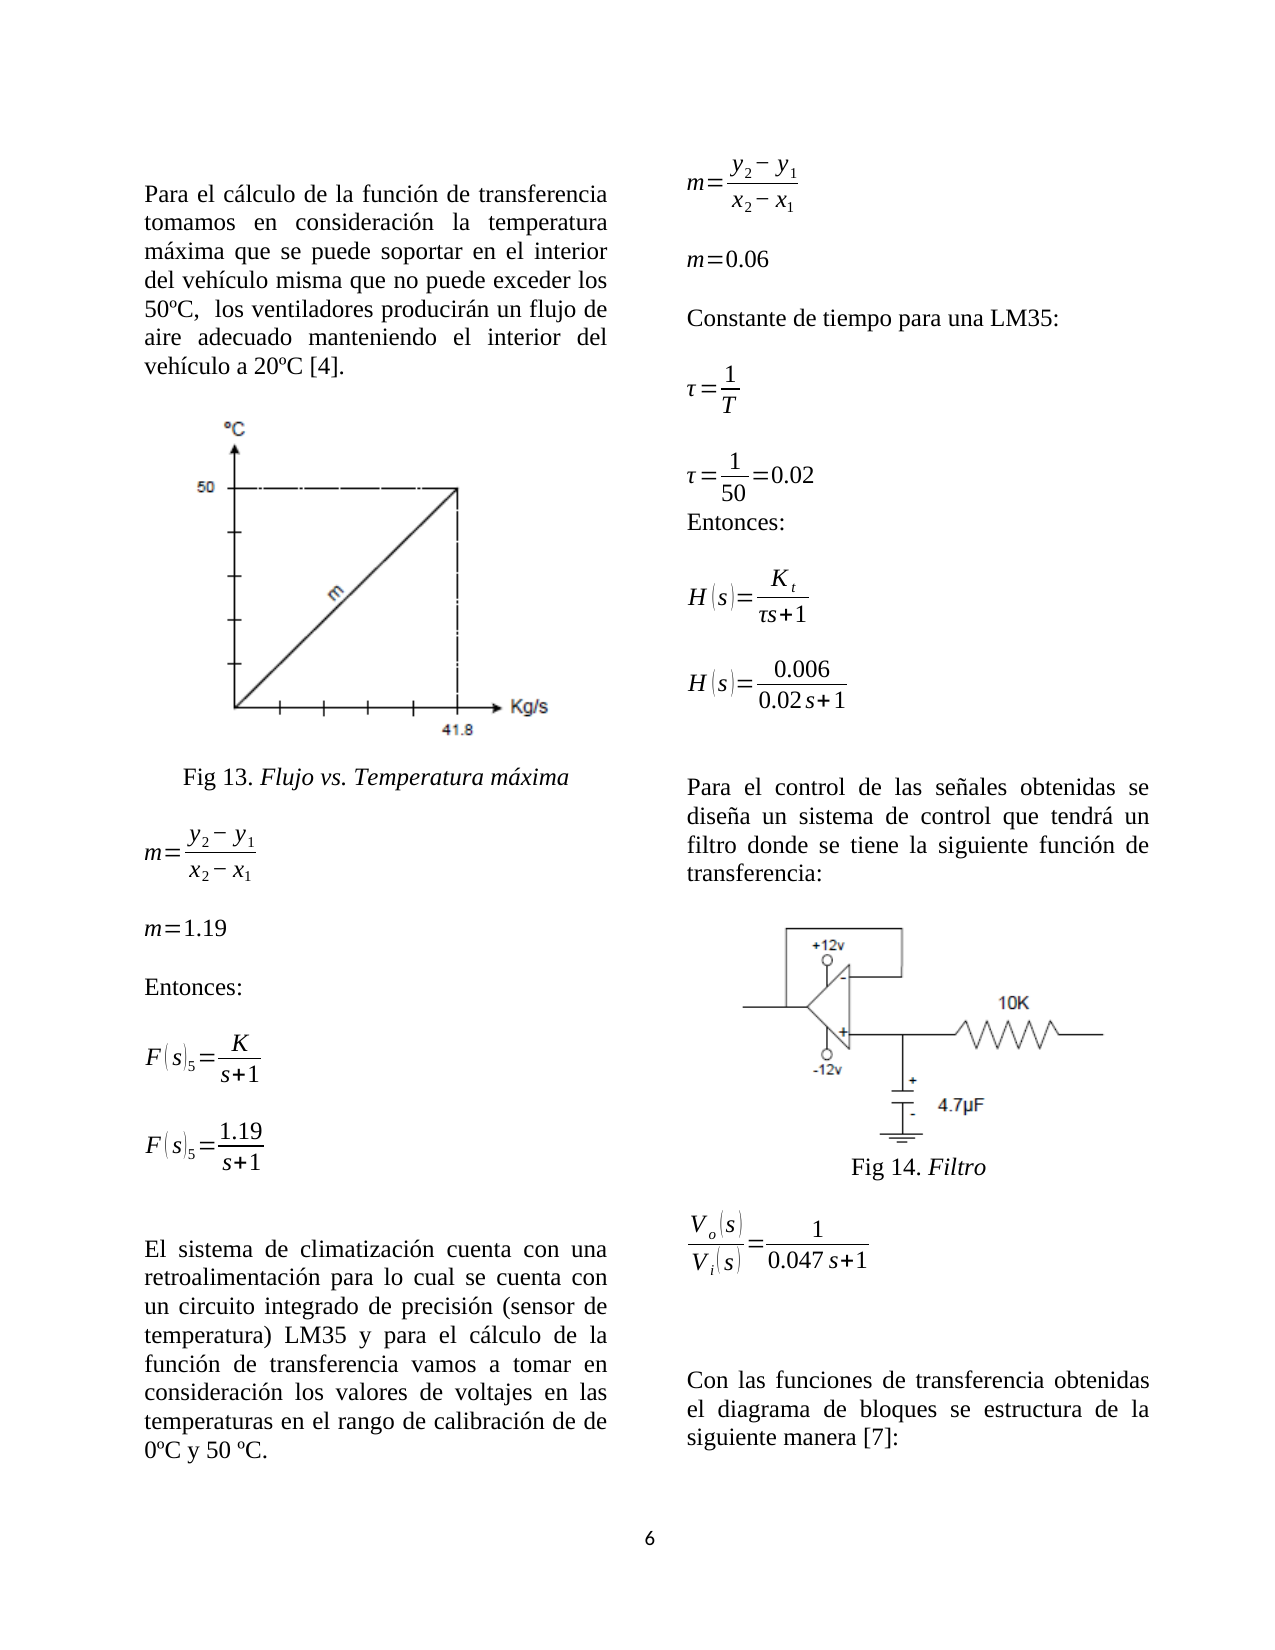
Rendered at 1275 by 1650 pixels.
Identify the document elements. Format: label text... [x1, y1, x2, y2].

picture [722, 916, 1115, 1152]
text Fig 13. Flujo vs. Temperatura máxima [144, 762, 608, 791]
picture [190, 408, 562, 762]
text Para el control de las señales obtenidas se diseña un sistema de control que tendrá un filtro donde se tiene la siguiente función de transferencia: [687, 772, 1150, 887]
text Constante de tiempo para una LM35: [687, 303, 1150, 331]
text Entonces: [687, 507, 1150, 536]
text El sistema de climatización cuenta con una retroalimentación para lo cual se cuenta con un circuito integrado de precisión (sensor de temperatura) LM35 y para el cálculo de la función de transferencia vamos a tomar en consideración los valores de voltajes en las temperaturas en el rango de calibración de de 0ºC y 50 ºC. [144, 1234, 608, 1464]
text Fig 14. Filtro [687, 1152, 1150, 1181]
text Con las funciones de transferencia obtenidas el diagrama de bloques se estructura de la siguiente manera [7]: [687, 1365, 1150, 1451]
text Para el cálculo de la función de transferencia tomamos en consideración la temperatura máxima que se puede soportar en el interior del vehículo misma que no puede exceder los 50ºC, los ventiladores producirán un flujo de aire adecuado manteniendo el interior del vehículo a 20ºC [4]. [144, 179, 608, 380]
text Entonces: [144, 972, 608, 1001]
